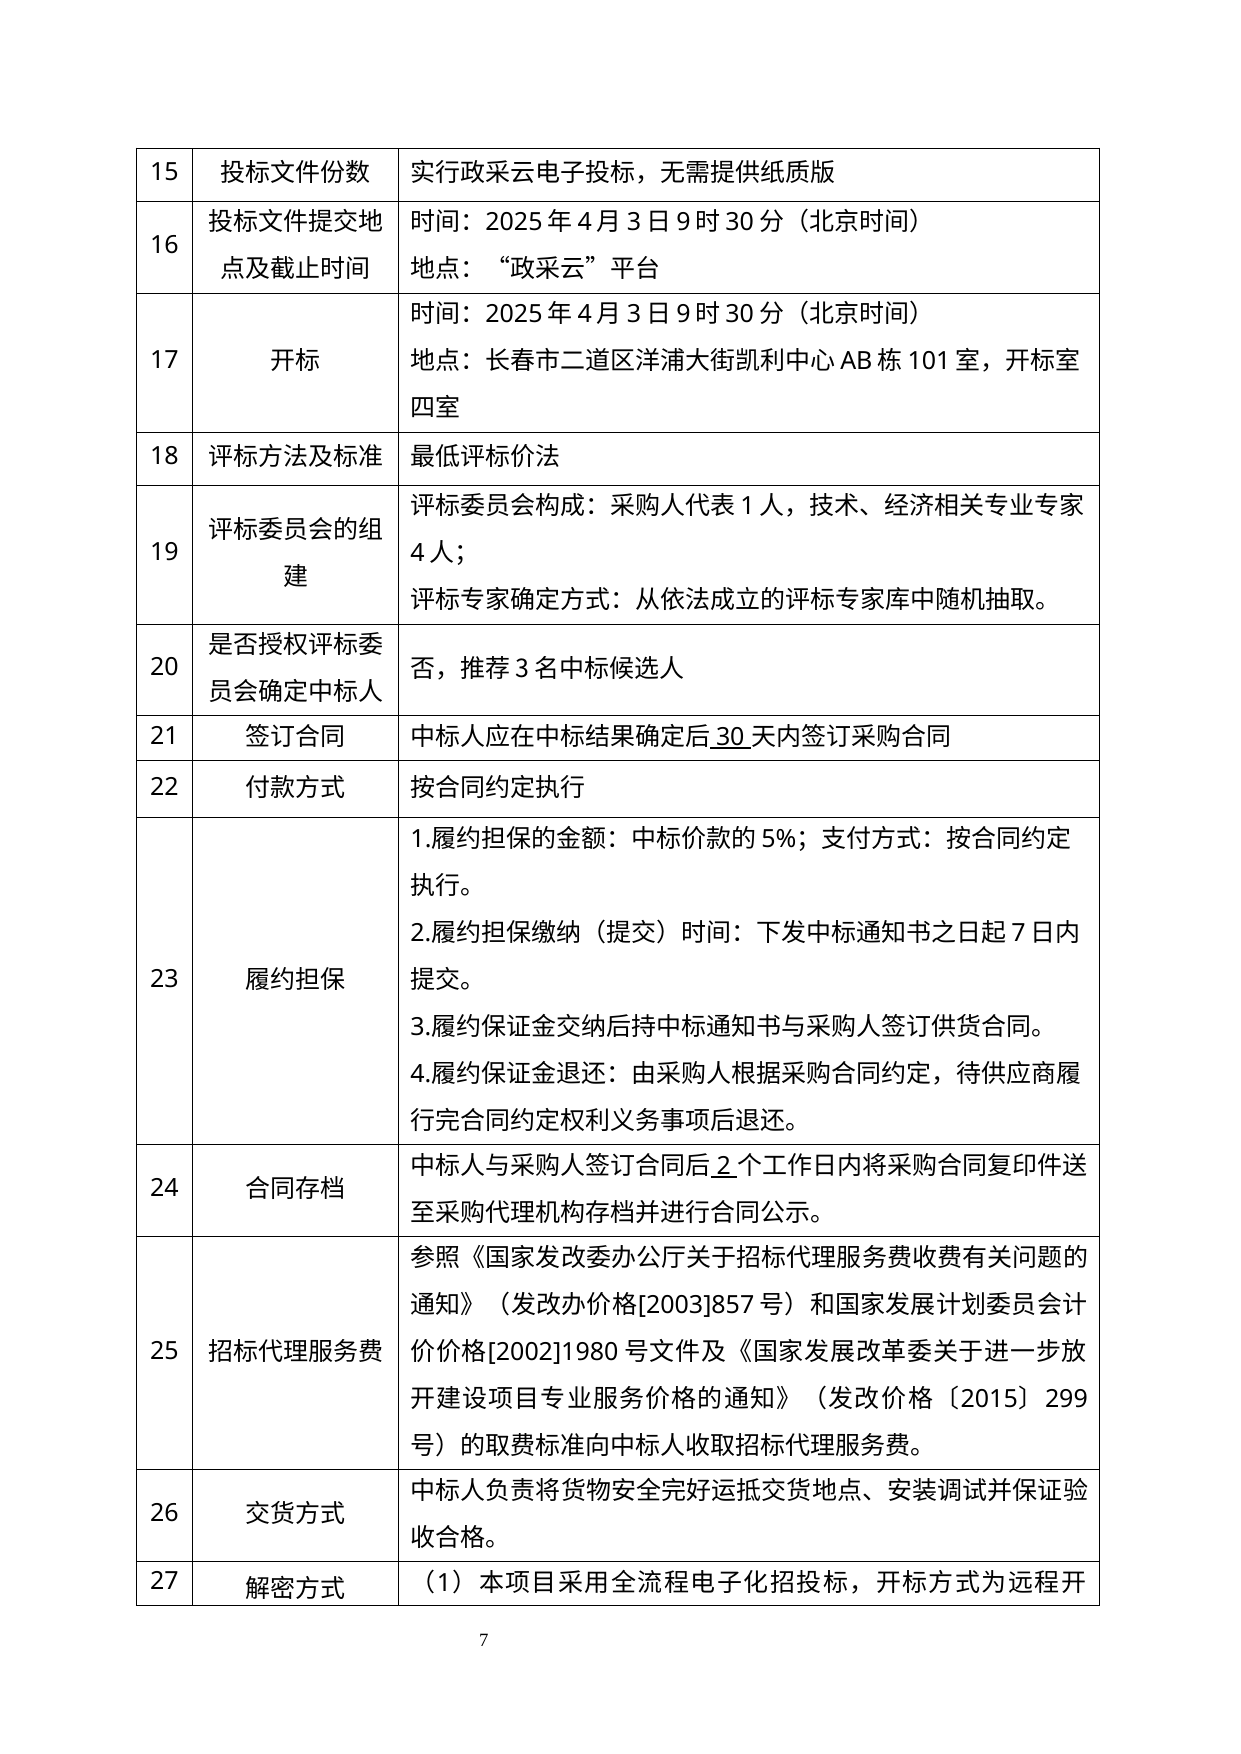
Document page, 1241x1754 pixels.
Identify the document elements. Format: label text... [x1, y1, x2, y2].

table_cell 中标人负责将货物安全完好运抵交货地点、安装调试并保证验收合格。 [399, 1470, 1099, 1561]
table_cell 23 [137, 818, 192, 1144]
table_cell 解密方式 [193, 1562, 398, 1605]
table_cell 付款方式 [193, 761, 398, 817]
table_cell 中标人应在中标结果确定后 30 天内签订采购合同 [399, 716, 1099, 760]
table_cell 最低评标价法 [399, 433, 1099, 484]
table_cell 开标 [193, 294, 398, 432]
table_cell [399, 1562, 1099, 1605]
table_cell 1.履约担保的金额：中标价款的5%；支付方式：按合同约定执行。 2.履约担保缴纳（提交）时间：下发中标通知书之日起7日内提交。 3.履约保证金交纳后持中标通知书与采购人签订供货合同。 4.履约保证金退还：由采购人根据采购合同约定，待供应商履行完合同约定权利义务事项后退还。 [399, 818, 1099, 1144]
table_cell 19 [137, 486, 192, 623]
table_cell 参照《国家发改委办公厅关于招标代理服务费收费有关问题的通知》（发改办价格[2003]857号）和国家发展计划委员会计价价格[2002]1980号文件及《国家发展改革委关于进一步放开建设项目专业服务价格的通知》（发改价格〔2015〕299号）的取费标准向中标人收取招标代理服务费。 [399, 1237, 1099, 1469]
table_cell 24 [137, 1145, 192, 1236]
table_cell 21 [137, 716, 192, 760]
table_cell 中标人与采购人签订合同后 2 个工作日内将采购合同复印件送至采购代理机构存档并进行合同公示。 [399, 1145, 1099, 1236]
table_cell 评标委员会构成：采购人代表1人，技术、经济相关专业专家4人； 评标专家确定方式：从依法成立的评标专家库中随机抽取。 [399, 486, 1099, 623]
table_cell 合同存档 [193, 1145, 398, 1236]
table_cell 签订合同 [193, 716, 398, 760]
table_cell 17 [137, 294, 192, 432]
table_cell 评标委员会的组建 [193, 486, 398, 623]
table_cell 按合同约定执行 [399, 761, 1099, 817]
table_cell 评标方法及标准 [193, 433, 398, 484]
table_cell 是否授权评标委员会确定中标人 [193, 625, 398, 715]
table_cell 18 [137, 433, 192, 484]
table_cell 16 [137, 202, 192, 293]
table_cell 15 [137, 149, 192, 201]
table_cell 时间：2025年4月3日9时30分（北京时间） 地点：长春市二道区洋浦大街凯利中心AB栋101室，开标室四室 [399, 294, 1099, 432]
table_cell 22 [137, 761, 192, 817]
table_cell 26 [137, 1470, 192, 1561]
table_cell 投标文件份数 [193, 149, 398, 201]
table_cell 实行政采云电子投标，无需提供纸质版 [399, 149, 1099, 201]
table_cell 履约担保 [193, 818, 398, 1144]
table_cell 招标代理服务费 [193, 1237, 398, 1469]
table_cell 投标文件提交地点及截止时间 [193, 202, 398, 293]
table_cell 交货方式 [193, 1470, 398, 1561]
table_cell 27 [137, 1562, 192, 1605]
table_cell 20 [137, 625, 192, 715]
table_cell 时间：2025年4月3日9时30分（北京时间） 地点：“政采云”平台 [399, 202, 1099, 293]
table_cell 25 [137, 1237, 192, 1469]
table_cell 否，推荐3名中标候选人 [399, 625, 1099, 715]
